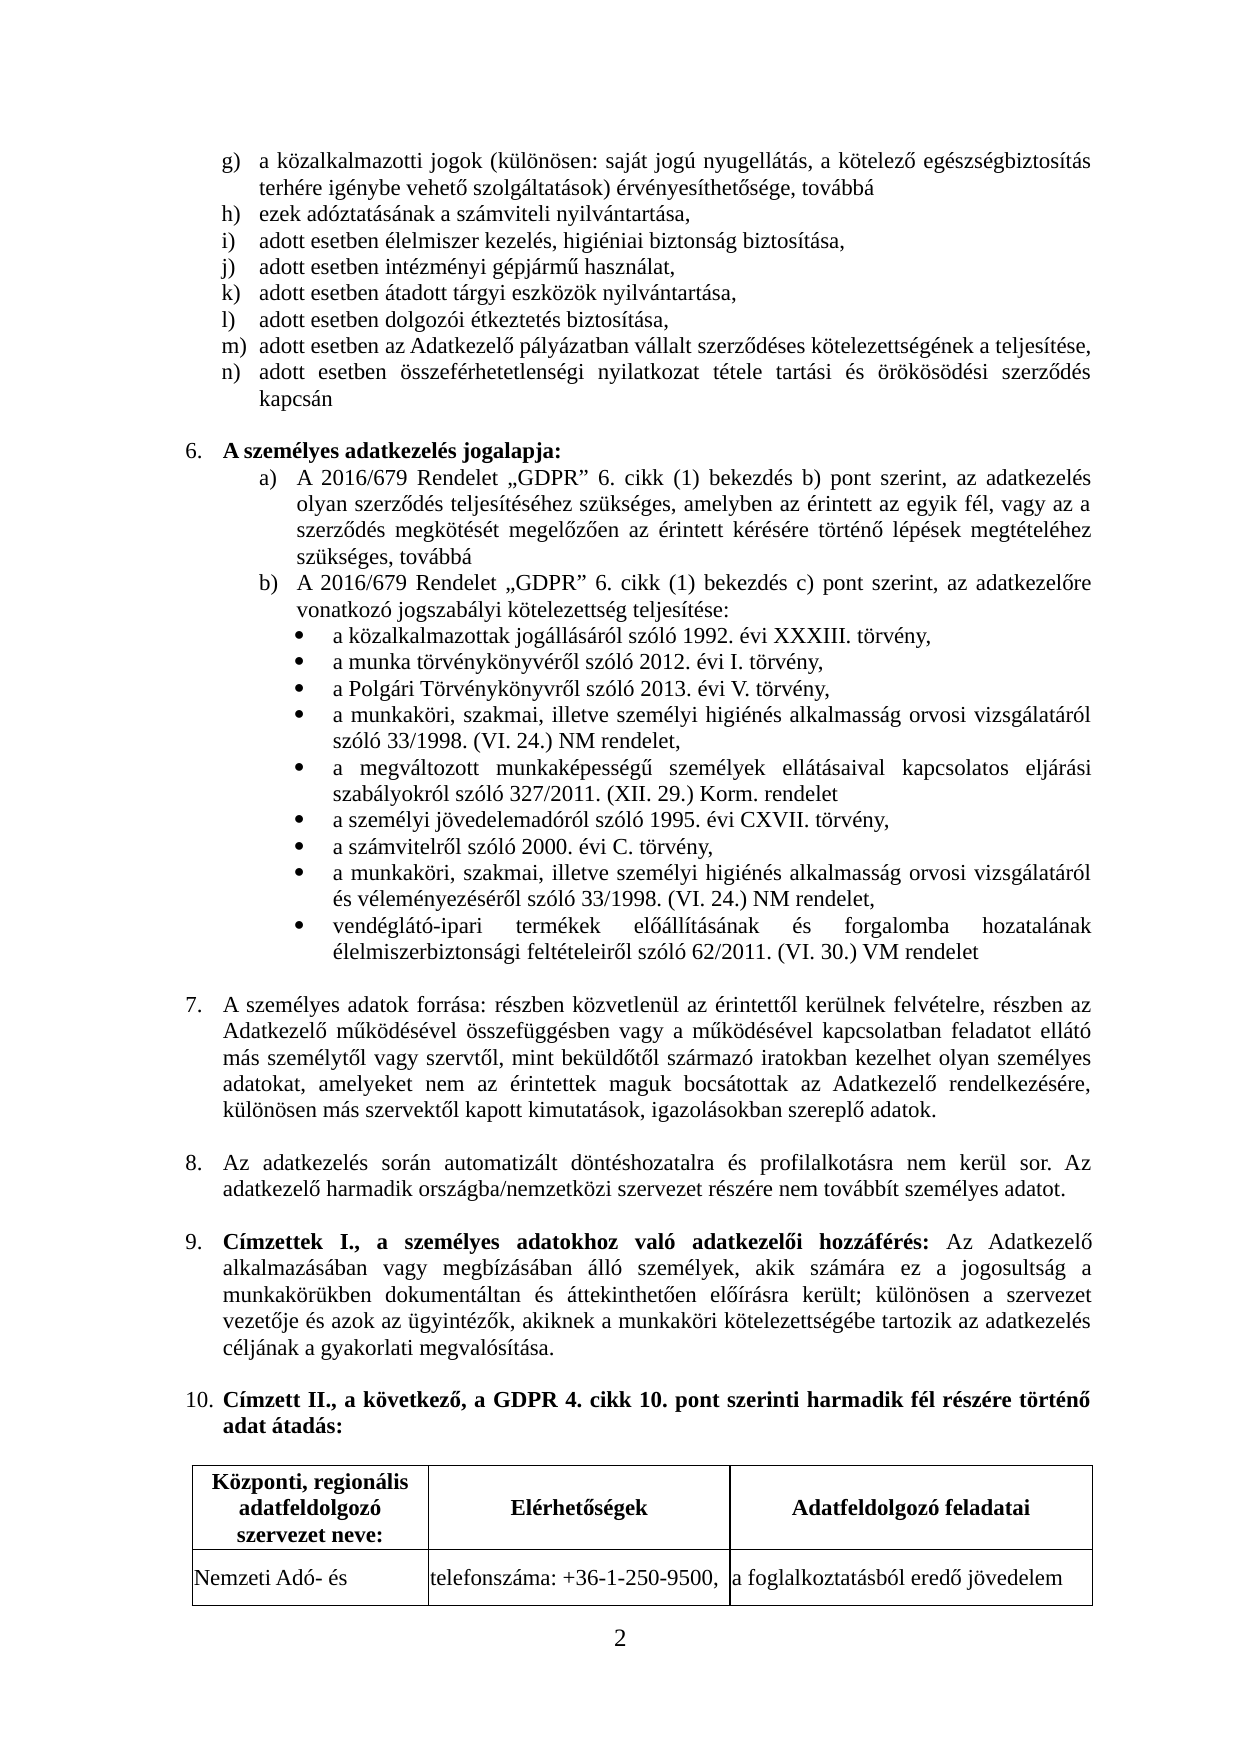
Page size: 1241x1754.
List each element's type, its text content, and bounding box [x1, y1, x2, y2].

list a munkaköri, szakmai, illetve személyi higiénés alkalmasság orvosi vizsgálatáról szóló 33/1998. (VI. 24.) NM rendelet, [295, 701, 1093, 754]
list a személyi jövedelemadóról szóló 1995. évi CXVII. törvény, [295, 806, 1093, 833]
list A 2016/679 Rendelet „GDPR” 6. cikk (1) bekezdés c) pont szerint, az adatkezelőre vonatkozó jogszabályi kötelezettség teljesítése: [259, 569, 1093, 622]
list Címzett II., a következő, a GDPR 4. cikk 10. pont szerinti harmadik fél részére történő adat átadás: [185, 1386, 1093, 1439]
table_header Elérhetőségek [429, 1466, 729, 1548]
list ezek adóztatásának a számviteli nyilvántartása, [221, 200, 1093, 227]
list adott esetben élelmiszer kezelés, higiéniai biztonság biztosítása, [221, 227, 1093, 253]
list A 2016/679 Rendelet „GDPR” 6. cikk (1) bekezdés b) pont szerint, az adatkezelés olyan szerződés teljesítéséhez szükséges, amelyben az érintett az egyik fél, vagy az a szerződés megkötését megelőzően az érintett kérésére történő lépések megtételéhez szükséges, továbbá [259, 464, 1093, 569]
list a közalkalmazotti jogok (különösen: saját jogú nyugellátás, a kötelező egészségbiztosítás terhére igénybe vehető szolgáltatások) érvényesíthetősége, továbbá [221, 148, 1093, 200]
list a megváltozott munkaképességű személyek ellátásaival kapcsolatos eljárási szabályokról szóló 327/2011. (XII. 29.) Korm. rendelet [295, 754, 1093, 806]
list adott esetben összeférhetetlenségi nyilatkozat tétele tartási és örökösödési szerződés kapcsán [221, 358, 1093, 411]
list Címzettek I., a személyes adatokhoz való adatkezelői hozzáférés: Az Adatkezelő alkalmazásában vagy megbízásában álló személyek, akik számára ez a jogosultság a munkakörükben dokumentáltan és áttekinthetően előírásra került; különösen a szervezet vezetője és azok az ügyintézők, akiknek a munkaköri kötelezettségébe tartozik az adatkezelés céljának a gyakorlati megvalósítása. [185, 1228, 1093, 1360]
list adott esetben átadott tárgyi eszközök nyilvántartása, [221, 279, 1093, 306]
list adott esetben intézményi gépjármű használat, [221, 253, 1093, 279]
table_header Adatfeldolgozó feladatai [731, 1466, 1092, 1548]
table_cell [429, 1550, 729, 1605]
list A személyes adatok forrása: részben közvetlenül az érintettől kerülnek felvételre, részben az Adatkezelő működésével összefüggésben vagy a működésével kapcsolatban feladatot ellátó más személytől vagy szervtől, mint beküldőtől származó iratokban kezelhet olyan személyes adatokat, amelyeket nem az érintettek maguk bocsátottak az Adatkezelő rendelkezésére, különösen más szervektől kapott kimutatások, igazolásokban szereplő adatok. [185, 991, 1093, 1123]
list a számvitelről szóló 2000. évi C. törvény, [295, 833, 1093, 859]
list vendéglátó-ipari termékek előállításának és forgalomba hozatalának élelmiszerbiztonsági feltételeiről szóló 62/2011. (VI. 30.) VM rendelet [295, 912, 1093, 964]
list Az adatkezelés során automatizált döntéshozatalra és profilalkotásra nem kerül sor. Az adatkezelő harmadik országba/nemzetközi szervezet részére nem továbbít személyes adatot. [185, 1149, 1093, 1202]
list adott esetben az Adatkezelő pályázatban vállalt szerződéses kötelezettségének a teljesítése, [221, 332, 1093, 358]
list a munkaköri, szakmai, illetve személyi higiénés alkalmasság orvosi vizsgálatáról és véleményezéséről szóló 33/1998. (VI. 24.) NM rendelet, [295, 859, 1093, 912]
list A személyes adatkezelés jogalapja: [185, 437, 1093, 464]
table_header Központi, regionális adatfeldolgozó szervezet neve: [193, 1466, 428, 1548]
list a Polgári Törvénykönyvről szóló 2013. évi V. törvény, [295, 675, 1093, 701]
list a közalkalmazottak jogállásáról szóló 1992. évi XXXIII. törvény, [295, 622, 1093, 648]
list adott esetben dolgozói étkeztetés biztosítása, [221, 306, 1093, 332]
list a munka törvénykönyvéről szóló 2012. évi I. törvény, [295, 648, 1093, 675]
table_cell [731, 1550, 1092, 1605]
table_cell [193, 1550, 428, 1605]
